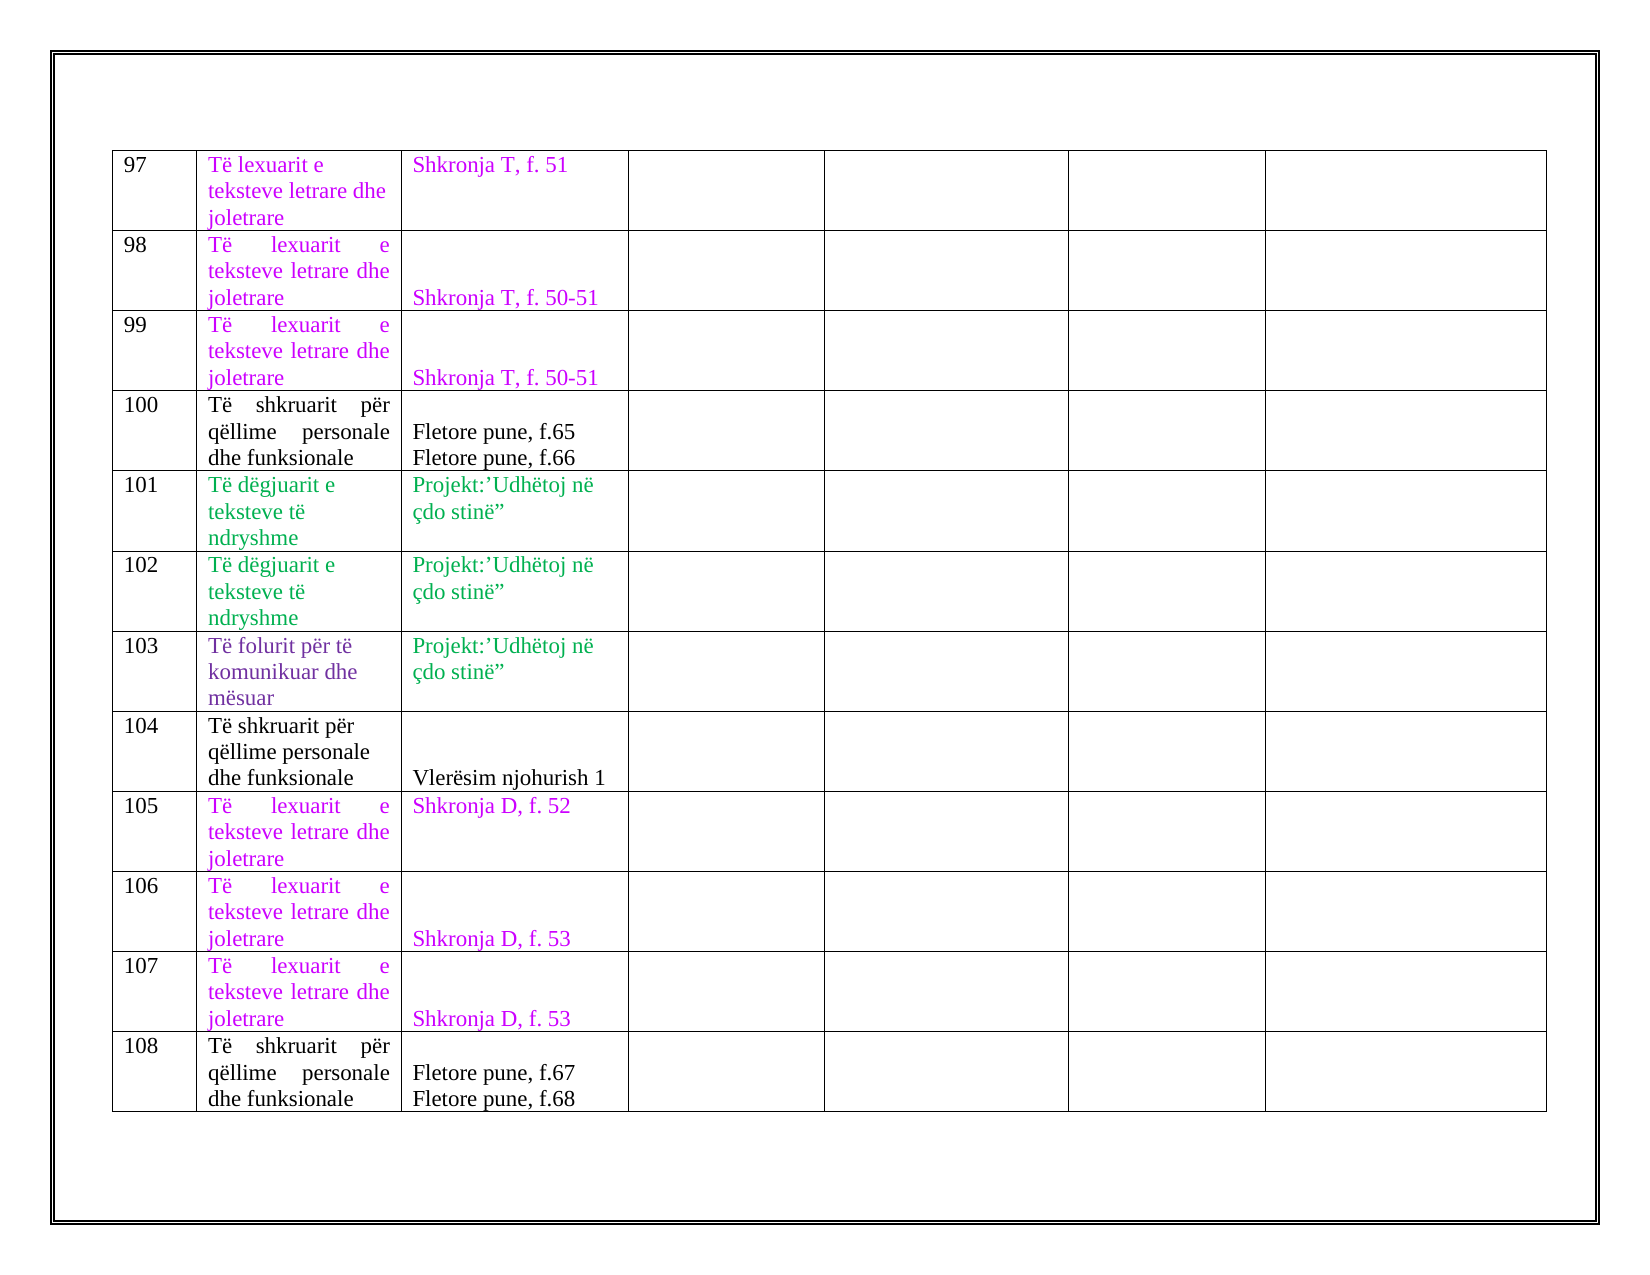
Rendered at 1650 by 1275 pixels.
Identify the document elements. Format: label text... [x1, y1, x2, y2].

table_cell [1069, 712, 1265, 791]
table_cell [1069, 632, 1265, 711]
table_cell [1069, 471, 1265, 551]
table_cell Shkronja D, f. 52 [402, 792, 628, 871]
table_cell [825, 471, 1068, 551]
table_cell Fletore pune, f.65 Fletore pune, f.66 [402, 391, 628, 470]
table_cell [1266, 231, 1546, 310]
table_cell [1266, 471, 1546, 551]
table_cell 107 [113, 952, 196, 1031]
table_cell Të shkruarit për qëllime personale dhe funksionale [197, 391, 401, 470]
table_cell Projekt:’Udhëtoj në çdo stinë” [402, 471, 628, 551]
table_cell Të lexuarit e teksteve letrare dhe joletrare [197, 311, 401, 390]
table_cell 104 [113, 712, 196, 791]
table_cell Të dëgjuarit e teksteve të ndryshme [197, 552, 401, 631]
table_cell Vlerësim njohurish 1 [402, 712, 628, 791]
table_cell [1069, 1032, 1265, 1111]
table_cell [825, 391, 1068, 470]
table_cell [1069, 151, 1265, 230]
table_cell 100 [113, 391, 196, 470]
table_cell [629, 1032, 824, 1111]
table_cell 98 [113, 231, 196, 310]
table_cell [1069, 552, 1265, 631]
table_cell Shkronja D, f. 53 [402, 872, 628, 951]
table_cell [1266, 792, 1546, 871]
table_cell [825, 1032, 1068, 1111]
table_cell [1069, 872, 1265, 951]
table_cell [629, 391, 824, 470]
table_cell 101 [113, 471, 196, 551]
table_cell [825, 231, 1068, 310]
table_cell Të lexuarit e teksteve letrare dhe joletrare [197, 151, 401, 230]
table_cell [629, 151, 824, 230]
table_cell [629, 231, 824, 310]
table_cell Shkronja D, f. 53 [402, 952, 628, 1031]
table_cell 99 [113, 311, 196, 390]
table_cell [1069, 311, 1265, 390]
table_cell 103 [113, 632, 196, 711]
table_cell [197, 952, 401, 1031]
table_cell [1266, 1032, 1546, 1111]
table_cell Të shkruarit për qëllime personale dhe funksionale [197, 712, 401, 791]
table_cell [825, 872, 1068, 951]
table_cell [825, 792, 1068, 871]
table_cell [1266, 872, 1546, 951]
table_cell Të lexuarit e teksteve letrare dhe joletrare [197, 872, 401, 951]
table_cell Të lexuarit e teksteve letrare dhe joletrare [197, 231, 401, 310]
table_cell 102 [113, 552, 196, 631]
table_cell Shkronja T, f. 50-51 [402, 311, 628, 390]
table_cell [1069, 952, 1265, 1031]
table_cell [825, 712, 1068, 791]
table_cell [629, 952, 824, 1031]
table_cell 108 [113, 1032, 196, 1111]
table_cell Të folurit për të komunikuar dhe mësuar [197, 632, 401, 711]
table_cell [825, 151, 1068, 230]
table_cell [1266, 391, 1546, 470]
table_cell 105 [113, 792, 196, 871]
table_cell Të dëgjuarit e teksteve të ndryshme [197, 471, 401, 551]
table_cell [629, 471, 824, 551]
table_cell Projekt:’Udhëtoj në çdo stinë” [402, 632, 628, 711]
table_cell [1266, 632, 1546, 711]
table_cell [1266, 151, 1546, 230]
table_cell Shkronja T, f. 51 [402, 151, 628, 230]
table_cell 106 [113, 872, 196, 951]
table_cell Shkronja T, f. 50-51 [402, 231, 628, 310]
table_cell [629, 872, 824, 951]
table_cell [1266, 311, 1546, 390]
table_cell Fletore pune, f.67 Fletore pune, f.68 [402, 1032, 628, 1111]
table_cell Të lexuarit e teksteve letrare dhe joletrare [197, 792, 401, 871]
table_cell [629, 552, 824, 631]
table_cell [1069, 792, 1265, 871]
table_cell [629, 792, 824, 871]
table_cell [1266, 952, 1546, 1031]
table_cell Projekt:’Udhëtoj në çdo stinë” [402, 552, 628, 631]
table_cell [825, 632, 1068, 711]
table_cell 97 [113, 151, 196, 230]
table_cell [825, 952, 1068, 1031]
table_cell [1069, 231, 1265, 310]
table_cell [825, 552, 1068, 631]
table_cell Të shkruarit për qëllime personale dhe funksionale [197, 1032, 401, 1111]
table_cell [1266, 712, 1546, 791]
table_cell [1266, 552, 1546, 631]
table_cell [1069, 391, 1265, 470]
table_cell [629, 632, 824, 711]
table_cell [825, 311, 1068, 390]
table_cell [629, 311, 824, 390]
table_cell [629, 712, 824, 791]
